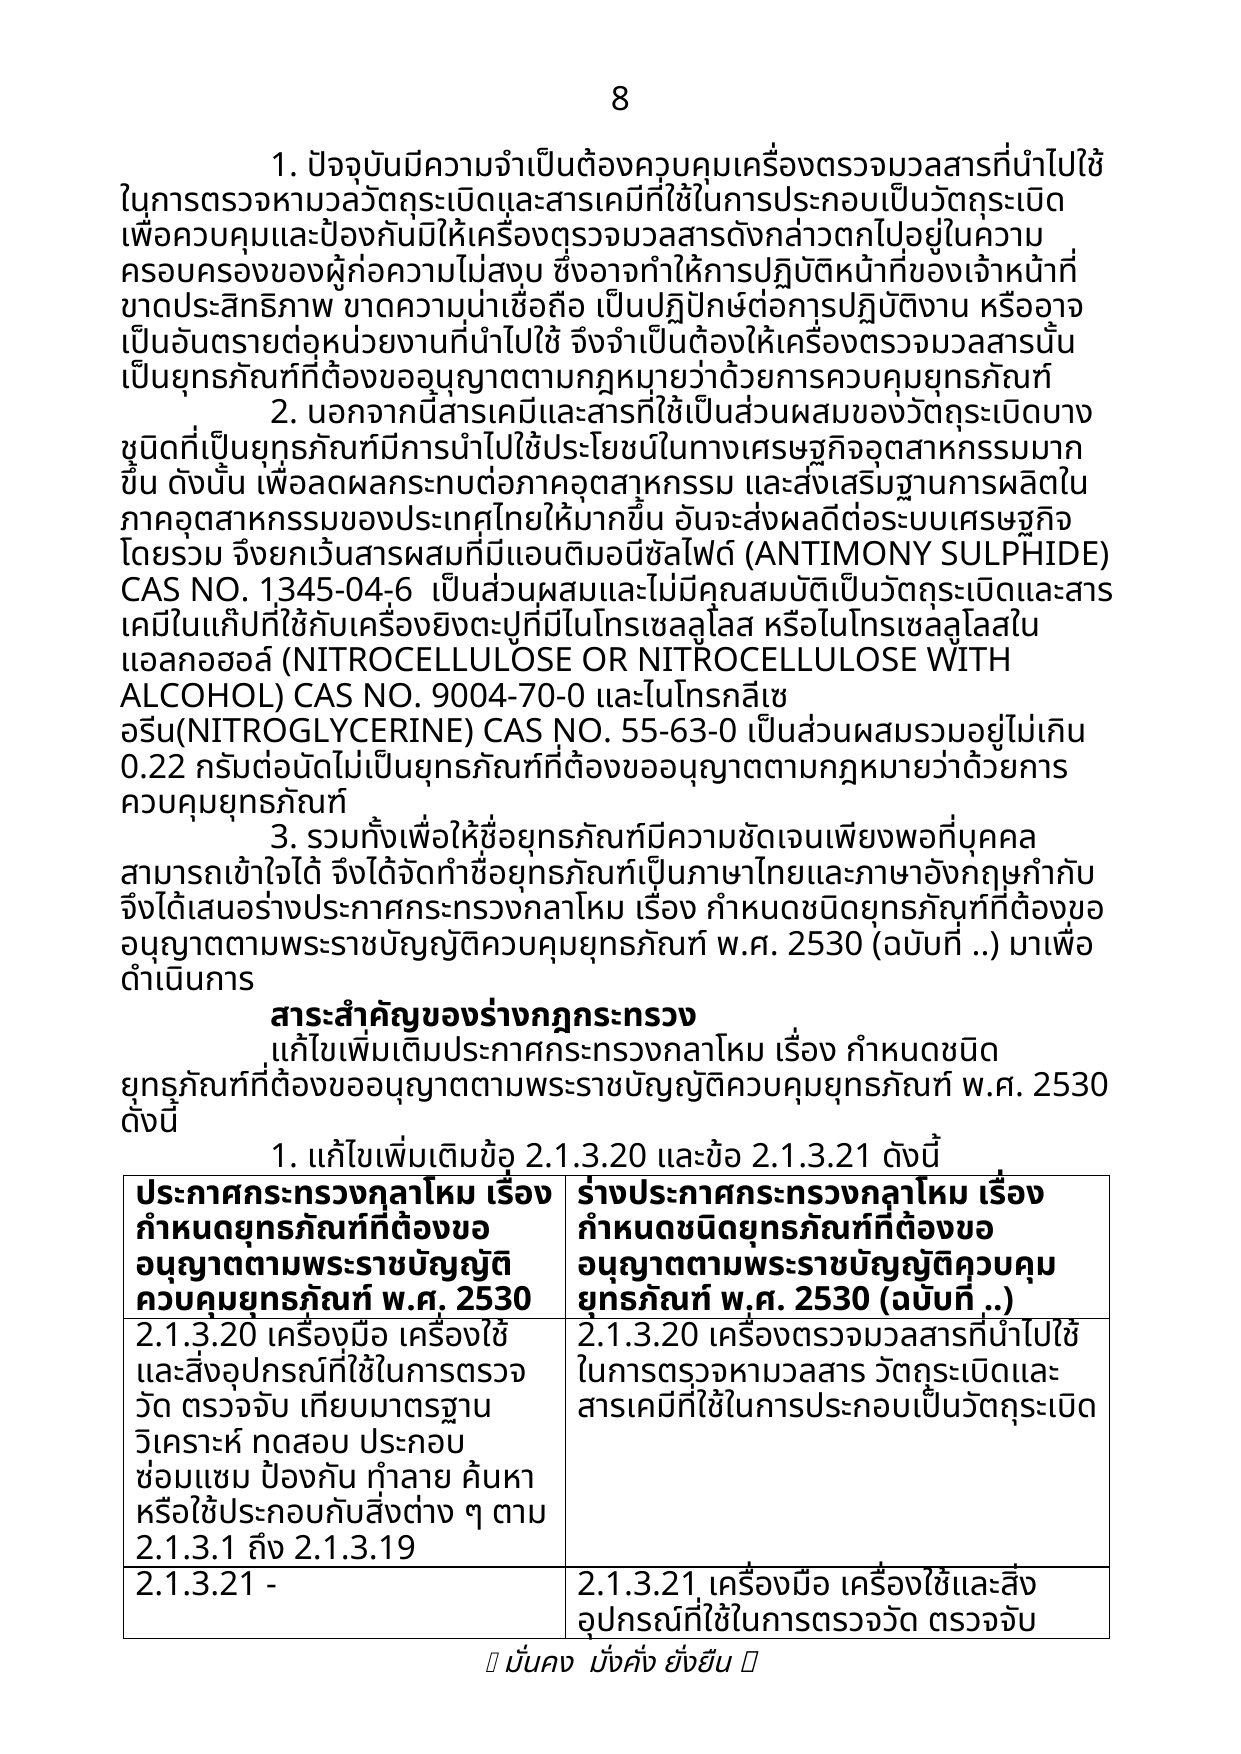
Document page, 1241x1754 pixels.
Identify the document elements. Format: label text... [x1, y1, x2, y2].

text แก้ไขเพิ่มเติมประกาศกระทรวงกลาโหม เรื่อง กำหนดชนิดยุทธภัณฑ์ที่ต้องขออนุญาตตามพระราชบัญญัติควบคุมยุทธภัณฑ์ พ.ศ. 2530 ดังนี้ [120, 1033, 1120, 1139]
table_cell 2.1.3.20 เครื่องมือ เครื่องใช้และสิ่งอุปกรณ์ที่ใช้ในการตรวจวัด ตรวจจับ เทียบมาตรฐาน วิเคราะห์ ทดสอบ ประกอบ ซ่อมแซม ป้องกัน ทำลาย ค้นหา หรือใช้ประกอบกับสิ่งต่าง ๆ ตาม 2.1.3.1 ถึง 2.1.3.19 [124, 1319, 565, 1566]
table_cell 2.1.3.21 - [124, 1568, 565, 1638]
text 3. รวมทั้งเพื่อให้ชื่อยุทธภัณฑ์มีความชัดเจนเพียงพอที่บุคคลสามารถเข้าใจได้ จึงได้จัดทำชื่อยุทธภัณฑ์เป็นภาษาไทยและภาษาอังกฤษกำกับ [120, 821, 1120, 891]
table_header ประกาศกระทรวงกลาโหม เรื่อง กำหนดยุทธภัณฑ์ที่ต้องขออนุญาตตามพระราชบัญญัติควบคุมยุทธภัณฑ์ พ.ศ. 2530 [124, 1176, 565, 1317]
text 2. นอกจากนี้สารเคมีและสารที่ใช้เป็นส่วนผสมของวัตถุระเบิดบางชนิดที่เป็นยุทธภัณฑ์มีการนำไปใช้ประโยชน์ในทางเศรษฐกิจอุตสาหกรรมมากขึ้น ดังนั้น เพื่อลดผลกระทบต่อภาคอุตสาหกรรม และส่งเสริมฐานการผลิตในภาคอุตสาหกรรมของประเทศไทยให้มากขึ้น อันจะส่งผลดีต่อระบบเศรษฐกิจโดยรวม จึงยกเว้นสารผสมที่มีแอนติมอนีซัลไฟด์ (ANTIMONY SULPHIDE) CAS NO. 1345-04-6 เป็นส่วนผสมและไม่มีคุณสมบัติเป็นวัตถุระเบิดและสารเคมีในแก๊ปที่ใช้กับเครื่องยิงตะปูที่มีไนโทรเซลลูโลส หรือไนโทรเซลลูโลสในแอลกอฮอล์ (NITROCELLULOSE OR NITROCELLULOSE WITH ALCOHOL) CAS NO. 9004-70-0 และไนโทรกลีเซอรีน(NITROGLYCERINE) CAS NO. 55-63-0 เป็นส่วนผสมรวมอยู่ไม่เกิน 0.22 กรัมต่อนัดไม่เป็นยุทธภัณฑ์ที่ต้องขออนุญาตตามกฎหมายว่าด้วยการควบคุมยุทธภัณฑ์ [120, 396, 1120, 821]
text สาระสำคัญของร่างกฎกระทรวง [120, 998, 1120, 1033]
table_cell 2.1.3.20 เครื่องตรวจมวลสารที่นำไปใช้ในการตรวจหามวลสาร วัตถุระเบิดและสารเคมีที่ใช้ในการประกอบเป็นวัตถุระเบิด [566, 1319, 1109, 1566]
text 1. ปัจจุบันมีความจำเป็นต้องควบคุมเครื่องตรวจมวลสารที่นำไปใช้ในการตรวจหามวลวัตถุระเบิดและสารเคมีที่ใช้ในการประกอบเป็นวัตถุระเบิด เพื่อควบคุมและป้องกันมิให้เครื่องตรวจมวลสารดังกล่าวตกไปอยู่ในความครอบครองของผู้ก่อความไม่สงบ ซึ่งอาจทำให้การปฏิบัติหน้าที่ของเจ้าหน้าที่ขาดประสิทธิภาพ ขาดความน่าเชื่อถือ เป็นปฏิปักษ์ต่อการปฏิบัติงาน หรืออาจเป็นอันตรายต่อหน่วยงานที่นำไปใช้ จึงจำเป็นต้องให้เครื่องตรวจมวลสารนั้นเป็นยุทธภัณฑ์ที่ต้องขออนุญาตตามกฎหมายว่าด้วยการควบคุมยุทธภัณฑ์ [120, 148, 1120, 396]
text จึงได้เสนอร่างประกาศกระทรวงกลาโหม เรื่อง กำหนดชนิดยุทธภัณฑ์ที่ต้องขออนุญาตตามพระราชบัญญัติควบคุมยุทธภัณฑ์ พ.ศ. 2530 (ฉบับที่ ..) มาเพื่อดำเนินการ [120, 891, 1120, 998]
table_header ร่างประกาศกระทรวงกลาโหม เรื่อง กำหนดชนิดยุทธภัณฑ์ที่ต้องขออนุญาตตามพระราชบัญญัติควบคุมยุทธภัณฑ์ พ.ศ. 2530 (ฉบับที่ ..) [566, 1176, 1109, 1317]
text 1. แก้ไขเพิ่มเติมข้อ 2.1.3.20 และข้อ 2.1.3.21 ดังนี้ [120, 1139, 1120, 1175]
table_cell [566, 1568, 1109, 1638]
